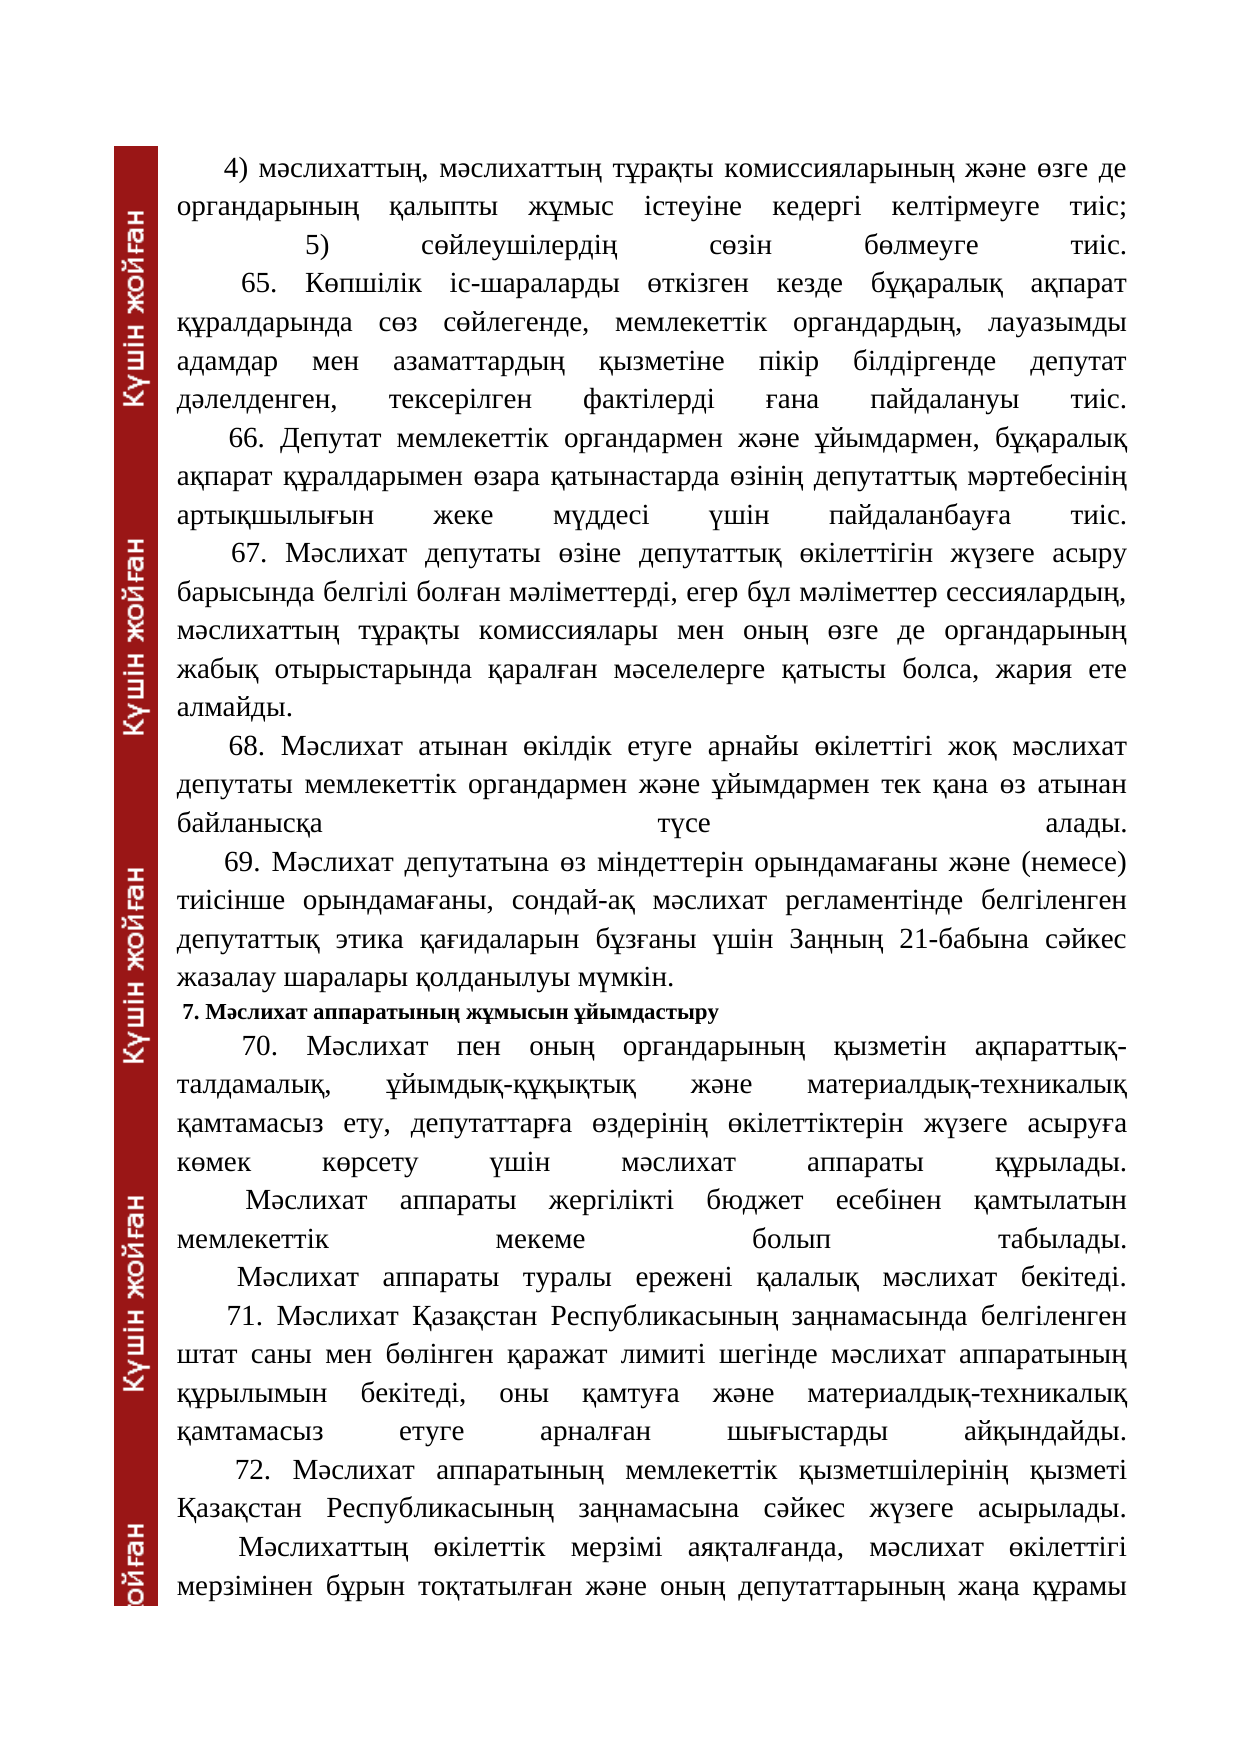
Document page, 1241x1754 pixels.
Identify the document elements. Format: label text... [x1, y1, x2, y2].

picture [114, 146, 158, 150]
text 7. Мәслихат аппаратының жұмысын ұйымдастыру [112, 998, 1128, 1024]
picture [114, 1601, 158, 1606]
picture [114, 1024, 158, 1028]
picture [114, 993, 158, 998]
